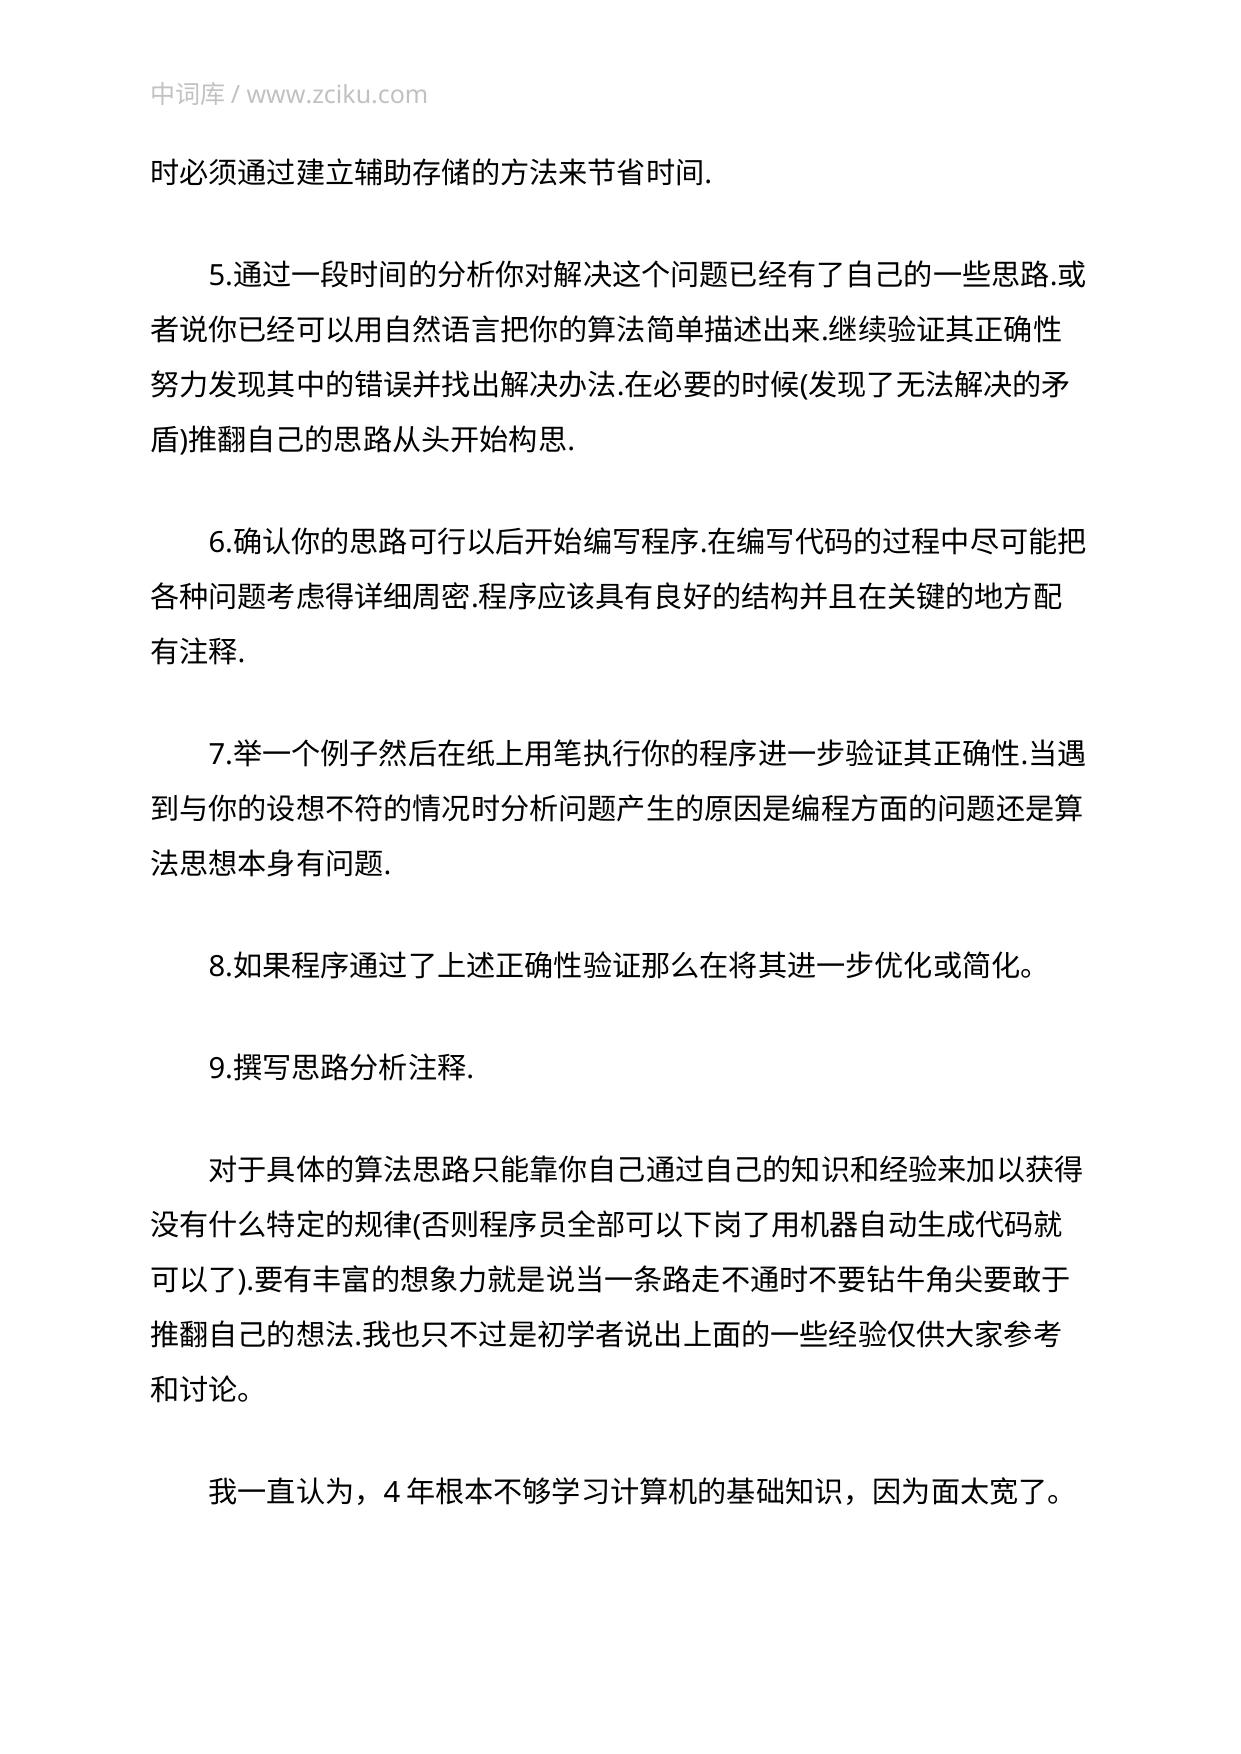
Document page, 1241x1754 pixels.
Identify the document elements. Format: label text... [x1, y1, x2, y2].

text 对于具体的算法思路只能靠你自己通过自己的知识和经验来加以获得没有什么特定的规律(否则程序员全部可以下岗了用机器自动生成代码就可以了).要有丰富的想象力就是说当一条路走不通时不要钻牛角尖要敢于推翻自己的想法.我也只不过是初学者说出上面的一些经验仅供大家参考和讨论。 [150, 1147, 1090, 1409]
text 9.撰写思路分析注释. [150, 1045, 1090, 1087]
text 我一直认为，4年根本不够学习计算机的基础知识，因为面太宽了。 [150, 1468, 1090, 1511]
text 5.通过一段时间的分析你对解决这个问题已经有了自己的一些思路.或者说你已经可以用自然语言把你的算法简单描述出来.继续验证其正确性努力发现其中的错误并找出解决办法.在必要的时候(发现了无法解决的矛盾)推翻自己的思路从头开始构思. [150, 252, 1090, 459]
text 7.举一个例子然后在纸上用笔执行你的程序进一步验证其正确性.当遇到与你的设想不符的情况时分析问题产生的原因是编程方面的问题还是算法思想本身有问题. [150, 731, 1090, 883]
text 6.确认你的思路可行以后开始编写程序.在编写代码的过程中尽可能把各种问题考虑得详细周密.程序应该具有良好的结构并且在关键的地方配有注释. [150, 519, 1090, 671]
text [150, 150, 1090, 192]
text 8.如果程序通过了上述正确性验证那么在将其进一步优化或简化。 [150, 943, 1090, 985]
